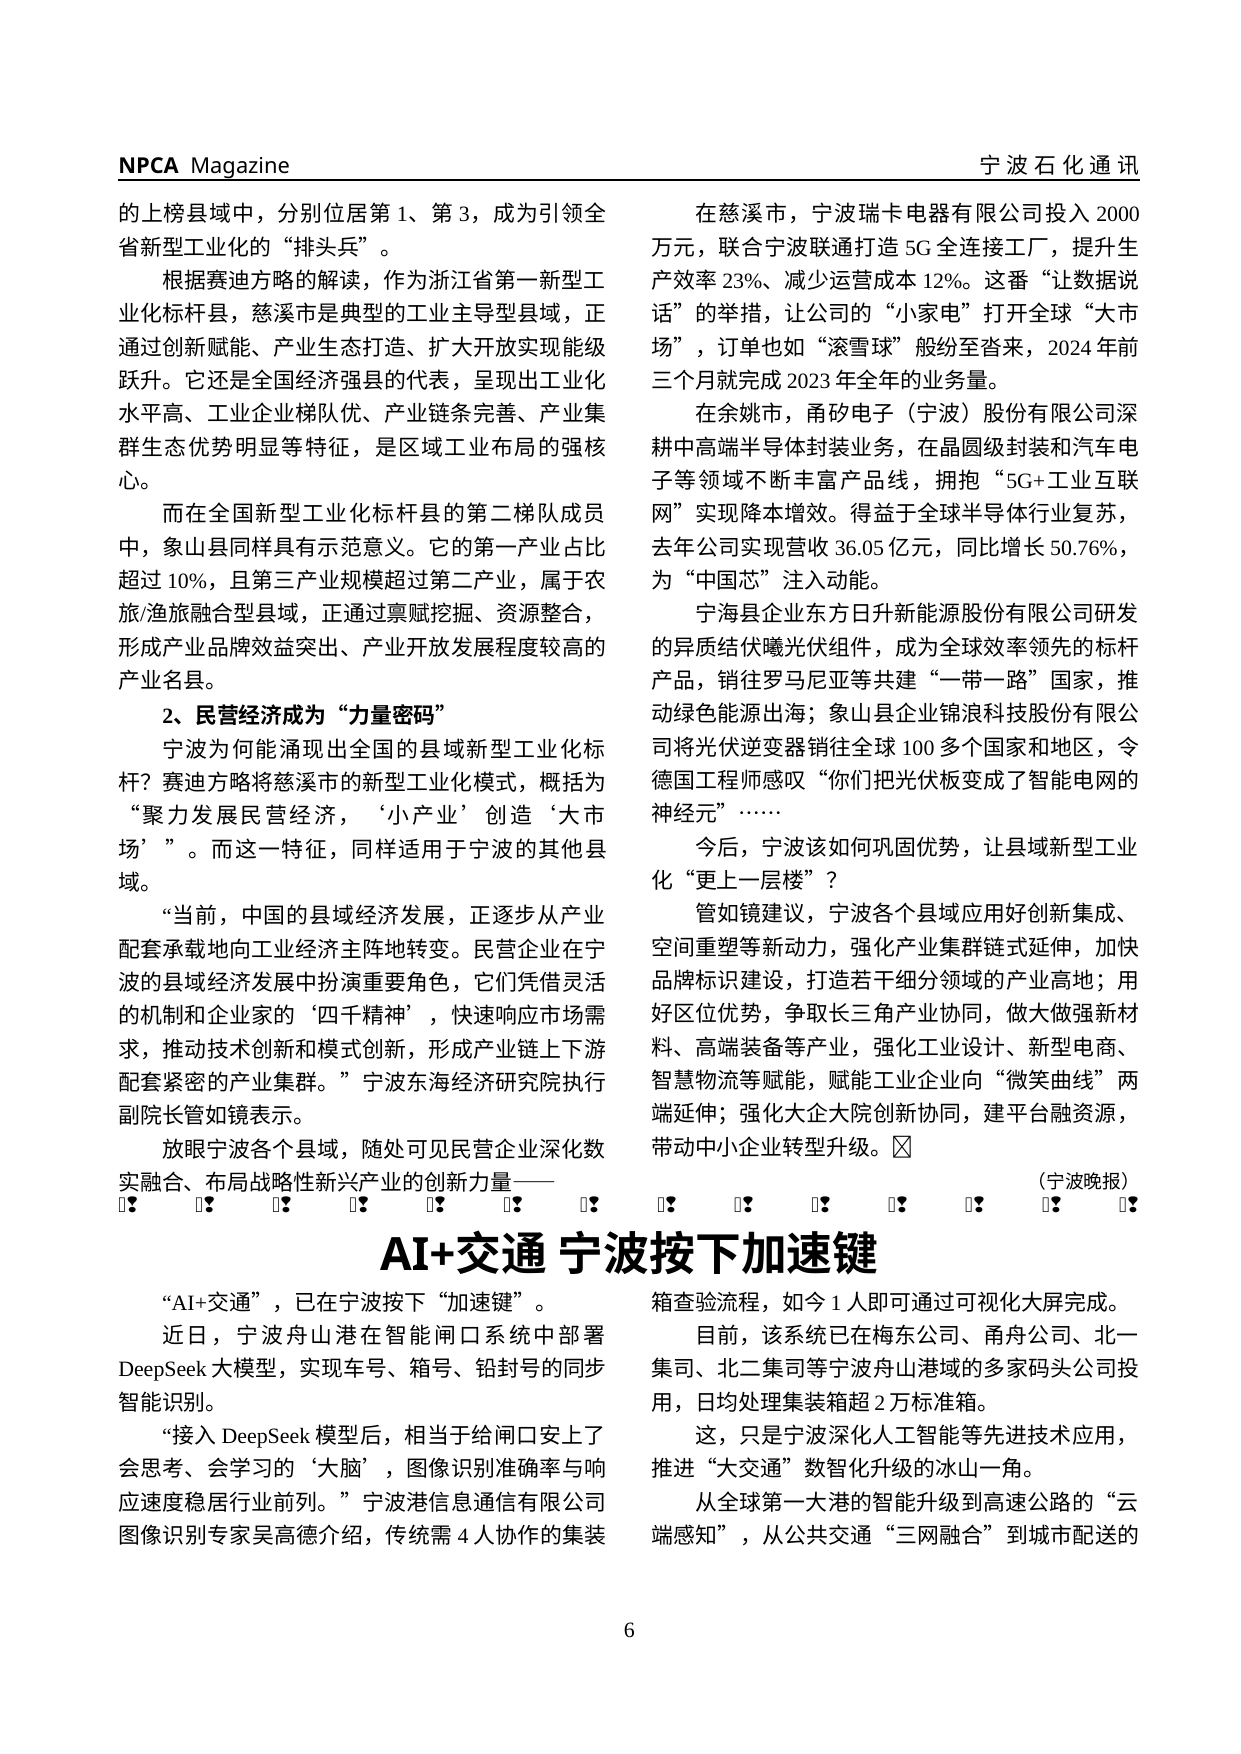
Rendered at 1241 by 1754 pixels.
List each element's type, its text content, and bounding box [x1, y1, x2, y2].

subtitle AI+交通 宁波按下加速键 [118, 1217, 1140, 1283]
text 从全球第一大港的智能升级到高速公路的“云端感知”，从公共交通“三网融合”到城市配送的“秒级响应”，宁波正以数智化重塑交通筋骨，为“硬核”实力注入“智慧基因”。 [651, 1483, 1140, 1550]
text 宁波为何能涌现出全国的县域新型工业化标杆？赛迪方略将慈溪市的新型工业化模式，概括为“聚力发展民营经济，‘小产业’创造‘大市场’”。而这一特征，同样适用于宁波的其他县域。 [118, 730, 607, 897]
text “AI+交通”，已在宁波按下“加速键”。 [118, 1283, 607, 1317]
text 管如镜建议，宁波各个县域应用好创新集成、空间重塑等新动力，强化产业集群链式延伸，加快品牌标识建设，打造若干细分领域的产业高地；用好区位优势，争取长三角产业协同，做大做强新材料、高端装备等产业，强化工业设计、新型电商、智慧物流等赋能，赋能工业企业向“微笑曲线”两端延伸；强化大企大院创新协同，建平台融资源，带动中小企业转型升级。 [651, 895, 1140, 1162]
text （宁波晚报） [651, 1162, 1140, 1195]
text 目前，该系统已在梅东公司、甬舟公司、北一集司、北二集司等宁波舟山港域的多家码头公司投用，日均处理集装箱超2万标准箱。 [651, 1317, 1140, 1417]
text 2、民营经济成为“力量密码” [118, 695, 607, 730]
text 近日，宁波舟山港在智能闸口系统中部署DeepSeek大模型，实现车号、箱号、铅封号的同步智能识别。 [118, 1317, 607, 1417]
text “当前，中国的县域经济发展，正逐步从产业配套承载地向工业经济主阵地转变。民营企业在宁波的县域经济发展中扮演重要角色，它们凭借灵活的机制和企业家的‘四千精神’，快速响应市场需求，推动技术创新和模式创新，形成产业链上下游配套紧密的产业集群。”宁波东海经济研究院执行副院长管如镜表示。 [118, 897, 607, 1130]
text 这，只是宁波深化人工智能等先进技术应用，推进“大交通”数智化升级的冰山一角。 [651, 1417, 1140, 1483]
text 在慈溪市，宁波瑞卡电器有限公司投入2000万元，联合宁波联通打造5G全连接工厂，提升生产效率23%、减少运营成本12%。这番“让数据说话”的举措，让公司的“小家电”打开全球“大市场”，订单也如“滚雪球”般纷至沓来，2024年前三个月就完成2023年全年的业务量。 [651, 195, 1140, 395]
text 在余姚市，甬矽电子（宁波）股份有限公司深耕中高端半导体封装业务，在晶圆级封装和汽车电子等领域不断丰富产品线，拥抱“5G+工业互联网”实现降本增效。得益于全球半导体行业复苏，去年公司实现营收36.05亿元，同比增长50.76%，为“中国芯”注入动能。 [651, 395, 1140, 595]
text “接入DeepSeek模型后，相当于给闸口安上了会思考、会学习的‘大脑’，图像识别准确率与响应速度稳居行业前列。”宁波港信息通信有限公司图像识别专家吴高德介绍，传统需4人协作的集装箱查验流程，如今1人即可通过可视化大屏完成。 [118, 1417, 607, 1550]
text 今后，宁波该如何巩固优势，让县域新型工业化“更上一层楼”？ [651, 828, 1140, 895]
text 宁海县企业东方日升新能源股份有限公司研发的异质结伏曦光伏组件，成为全球效率领先的标杆产品，销往罗马尼亚等共建“一带一路”国家，推动绿色能源出海；象山县企业锦浪科技股份有限公司将光伏逆变器销往全球100多个国家和地区，令德国工程师感叹“你们把光伏板变成了智能电网的神经元”…… [651, 595, 1140, 828]
text 在浙江的上榜县域中，“宁波力量”相当硬核——慈溪市、余姚市、宁海县分别位居全国第一梯队的第4名、第10名、第17名；象山县位居第二梯队的第26名。其中，慈溪市和余姚市在浙江省的上榜县域中，分别位居第1、第3，成为引领全省新型工业化的“排头兵”。 [118, 195, 607, 262]
text 放眼宁波各个县域，随处可见民营企业深化数实融合、布局战略性新兴产业的创新力量—— [118, 1130, 607, 1197]
text 根据赛迪方略的解读，作为浙江省第一新型工业化标杆县，慈溪市是典型的工业主导型县域，正通过创新赋能、产业生态打造、扩大开放实现能级跃升。它还是全国经济强县的代表，呈现出工业化水平高、工业企业梯队优、产业链条完善、产业集群生态优势明显等特征，是区域工业布局的强核心。 [118, 262, 607, 495]
text “接入DeepSeek模型后，相当于给闸口安上了会思考、会学习的‘大脑’，图像识别准确率与响应速度稳居行业前列。”宁波港信息通信有限公司图像识别专家吴高德介绍，传统需4人协作的集装箱查验流程，如今1人即可通过可视化大屏完成。 [651, 1283, 1140, 1317]
text 而在全国新型工业化标杆县的第二梯队成员中，象山县同样具有示范意义。它的第一产业占比超过10%，且第三产业规模超过第二产业，属于农旅/渔旅融合型县域，正通过禀赋挖掘、资源整合，形成产业品牌效益突出、产业开放发展程度较高的产业名县。 [118, 495, 607, 695]
